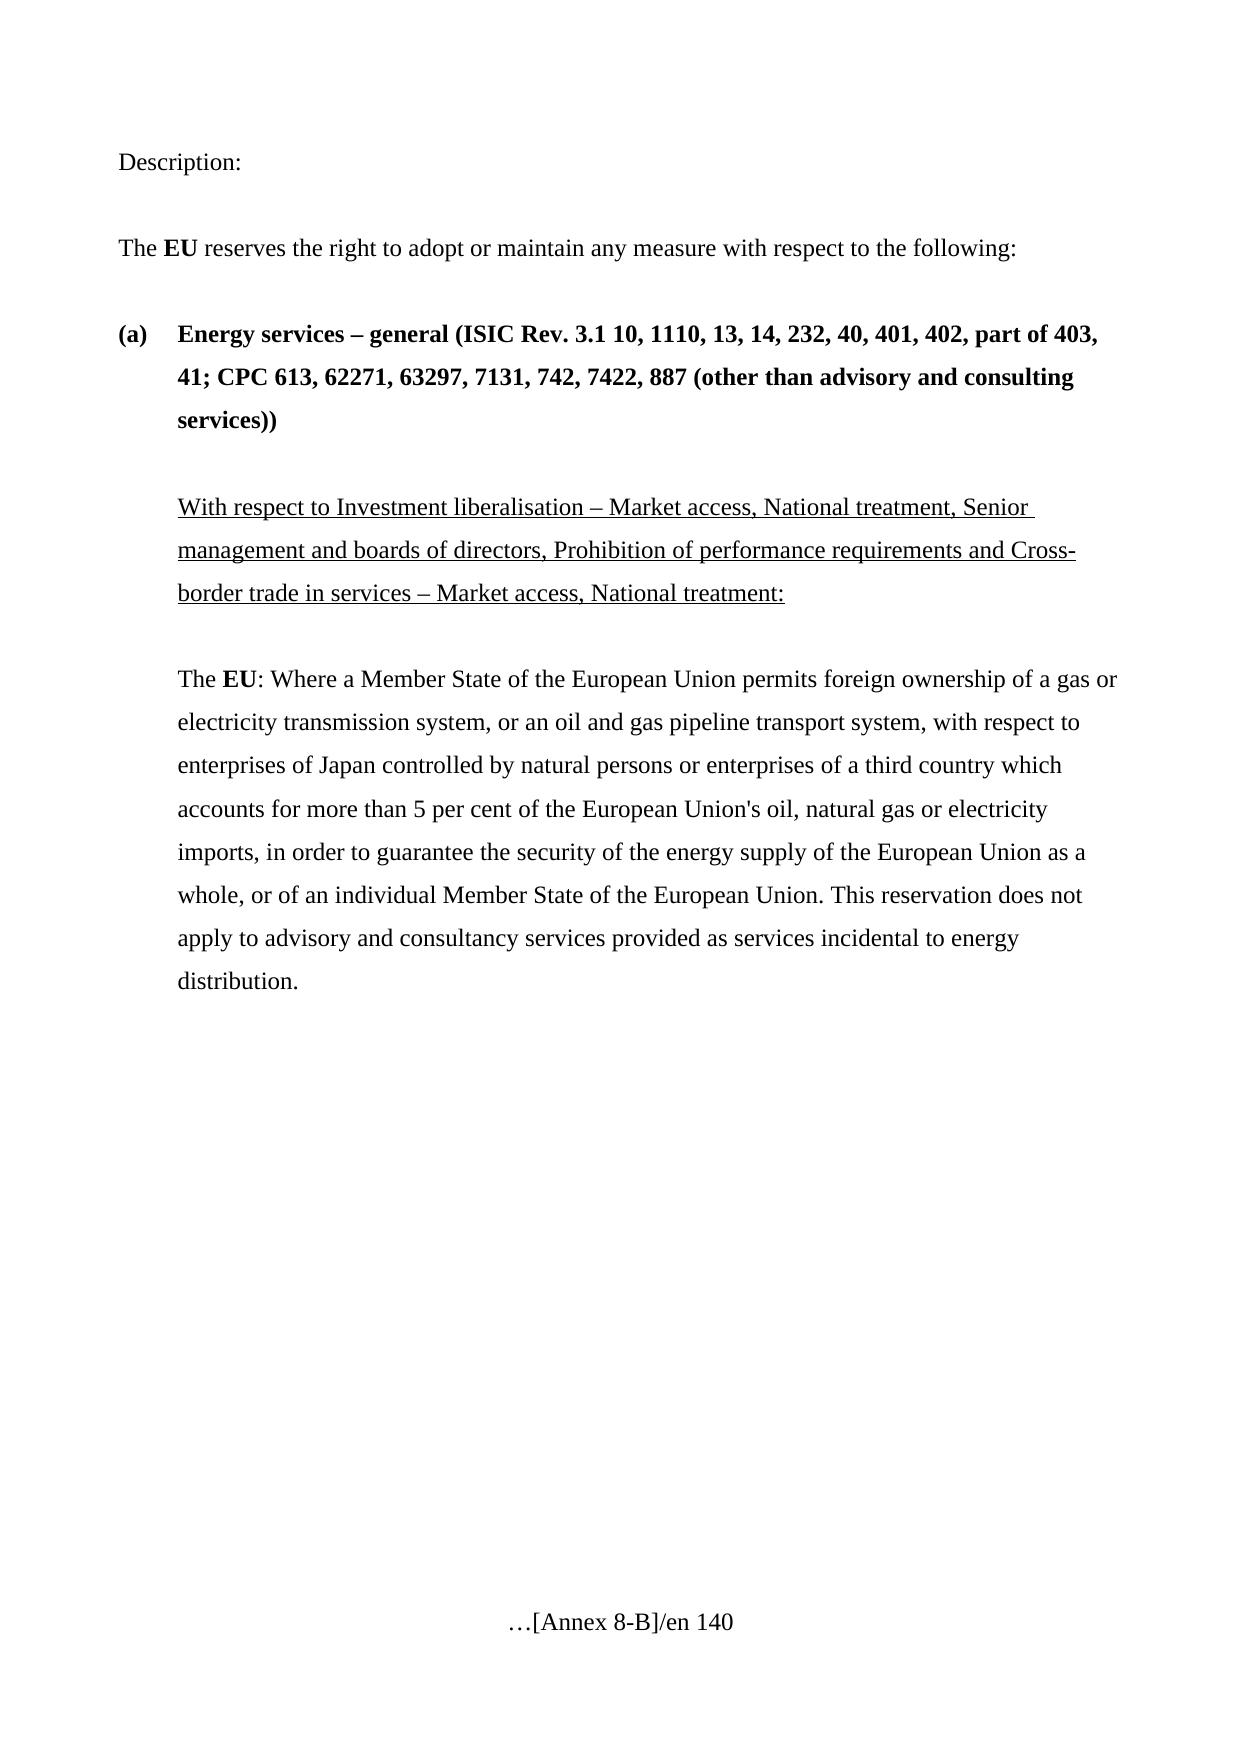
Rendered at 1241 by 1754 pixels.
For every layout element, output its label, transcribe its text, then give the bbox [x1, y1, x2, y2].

text With respect to Investment liberalisation – Market access, National treatment, Senior management and boards of directors, Prohibition of performance requirements and Cross-border trade in services – Market access, National treatment: [177, 492, 1122, 607]
text (a) Energy services – general (ISIC Rev. 3.1 10, 1110, 13, 14, 232, 40, 401, 402, part of 403, 41; CPC 613, 62271, 63297, 7131, 742, 7422, 887 (other than advisory and consulting services)) [118, 319, 1122, 434]
text Description: [118, 147, 1122, 176]
text The EU: Where a Member State of the European Union permits foreign ownership of a gas or electricity transmission system, or an oil and gas pipeline transport system, with respect to enterprises of Japan controlled by natural persons or enterprises of a third country which accounts for more than 5 per cent of the European Union's oil, natural gas or electricity imports, in order to guarantee the security of the energy supply of the European Union as a whole, or of an individual Member State of the European Union. This reservation does not apply to advisory and consultancy services provided as services incidental to energy distribution. [177, 664, 1122, 995]
text The EU reserves the right to adopt or maintain any measure with respect to the following: [118, 233, 1122, 262]
